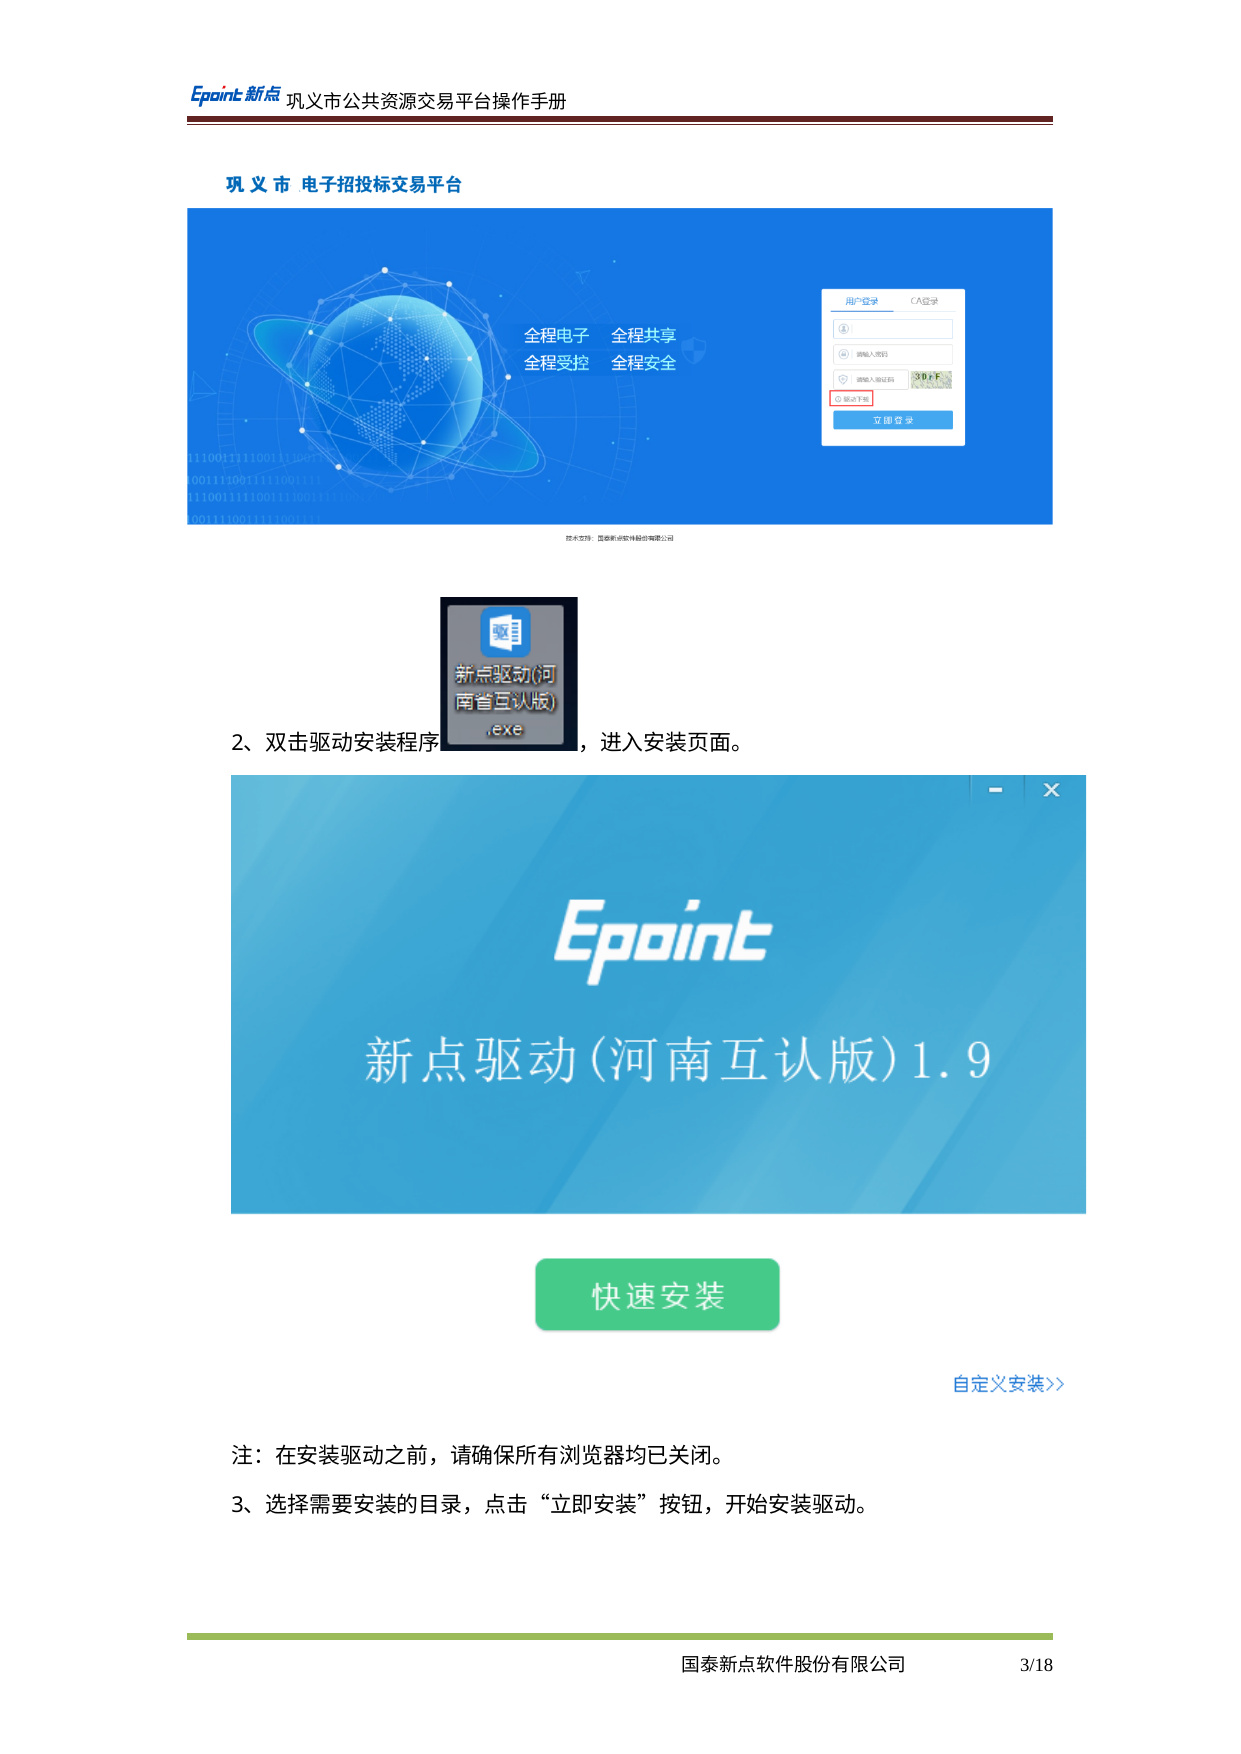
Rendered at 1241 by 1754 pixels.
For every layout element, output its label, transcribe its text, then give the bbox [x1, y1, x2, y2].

picture [440, 597, 578, 751]
picture [187, 70, 286, 109]
picture [231, 775, 1087, 1418]
list 双击驱动安装程序，进入安装页面。 [187, 597, 1053, 759]
text 注：在安装驱动之前，请确保所有浏览器均已关闭。 [187, 1438, 1053, 1471]
text 3、选择需要安装的目录，点击“立即安装”按钮，开始安装驱动。 [187, 1486, 1053, 1519]
picture [187, 162, 1053, 566]
